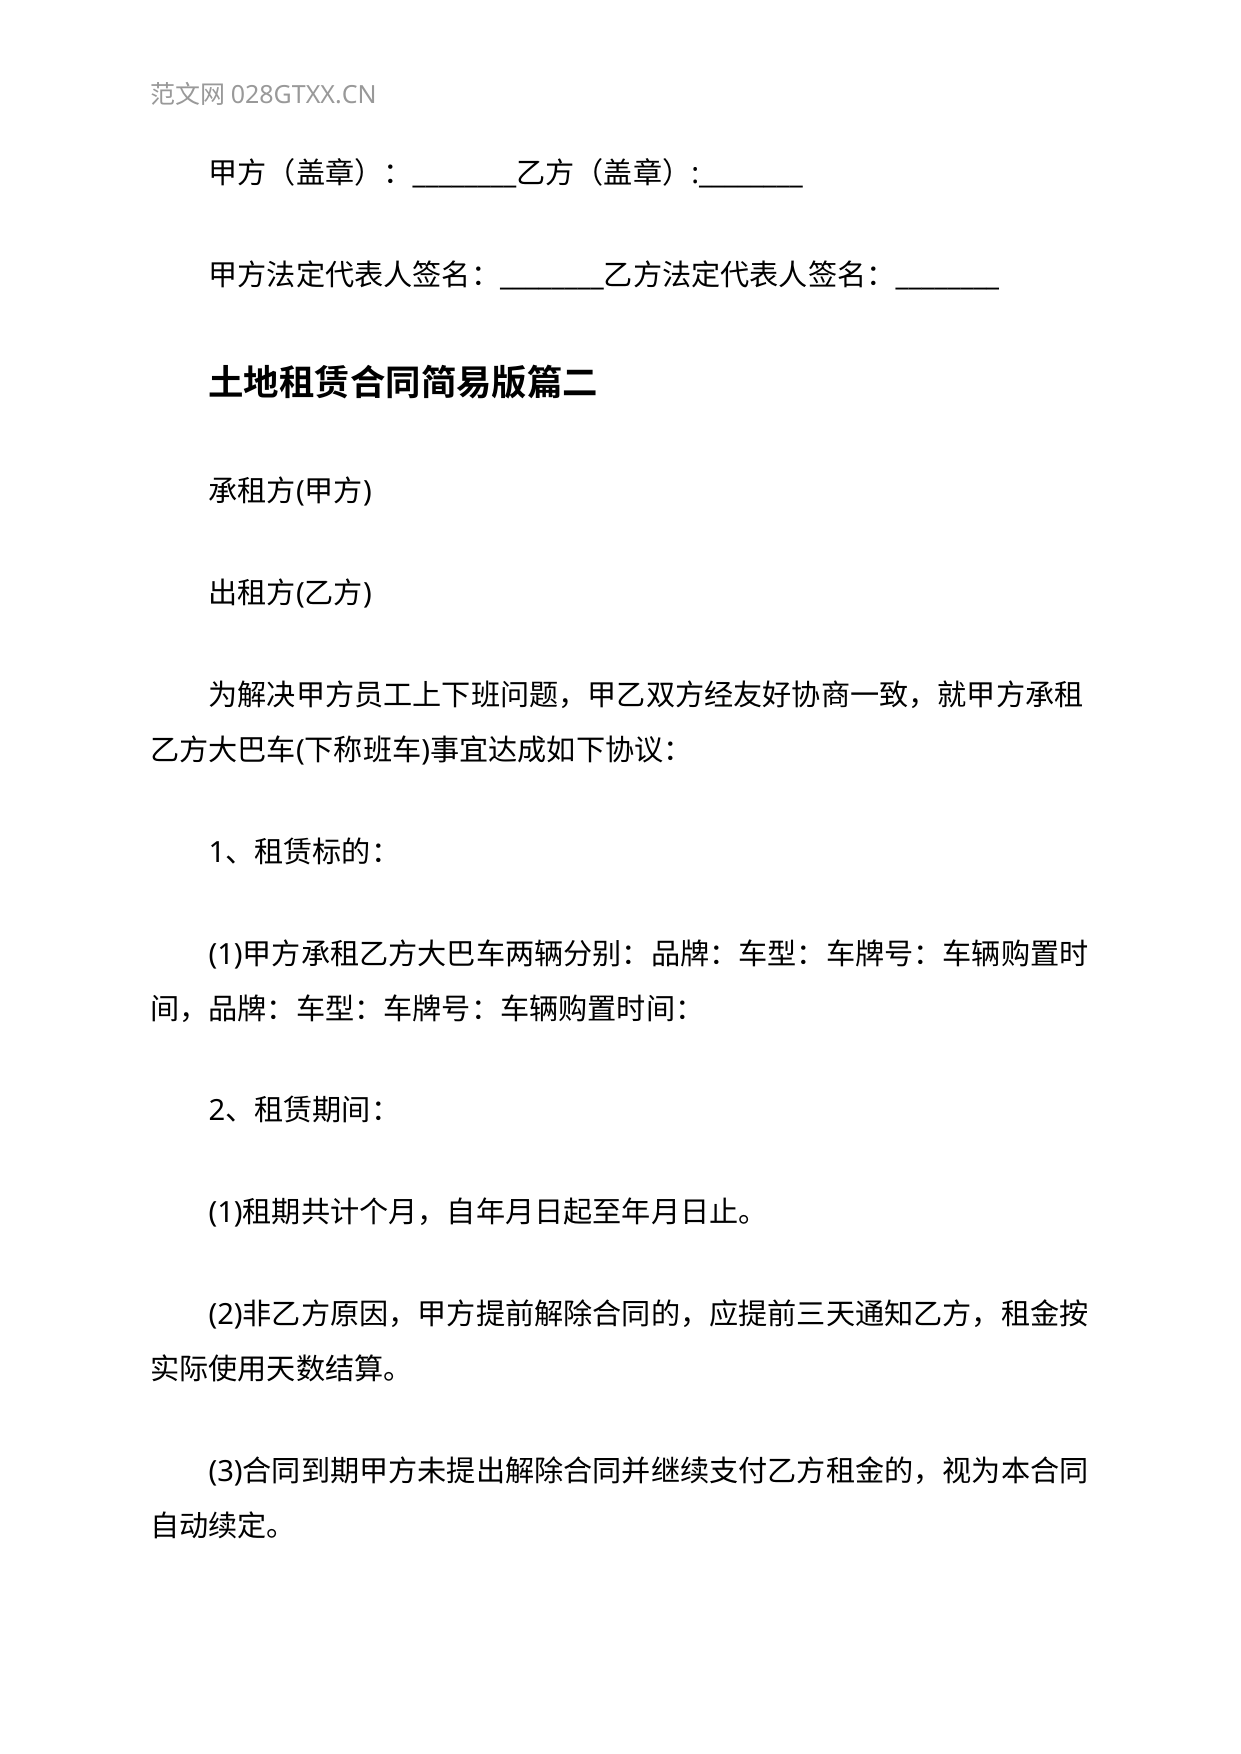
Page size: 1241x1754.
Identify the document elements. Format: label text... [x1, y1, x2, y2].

text 出租方(乙方) [150, 569, 1090, 612]
text 承租方(甲方) [150, 467, 1090, 510]
text (1)租期共计个月，自年月日起至年月日止。 [150, 1189, 1090, 1231]
text 甲方法定代表人签名：________乙方法定代表人签名：________ [150, 252, 1090, 294]
text 1、租赁标的： [150, 828, 1090, 871]
text (2)非乙方原因，甲方提前解除合同的，应提前三天通知乙方，租金按实际使用天数结算。 [150, 1291, 1090, 1388]
text 土地租赁合同简易版篇二 [150, 354, 1090, 405]
text 为解决甲方员工上下班问题，甲乙双方经友好协商一致，就甲方承租乙方大巴车(下称班车)事宜达成如下协议： [150, 671, 1090, 769]
text (3)合同到期甲方未提出解除合同并继续支付乙方租金的，视为本合同自动续定。 [150, 1448, 1090, 1545]
text 甲方（盖章）：________乙方（盖章）:________ [150, 150, 1090, 192]
text 2、租赁期间： [150, 1087, 1090, 1129]
text (1)甲方承租乙方大巴车两辆分别：品牌：车型：车牌号：车辆购置时间，品牌：车型：车牌号：车辆购置时间： [150, 930, 1090, 1027]
